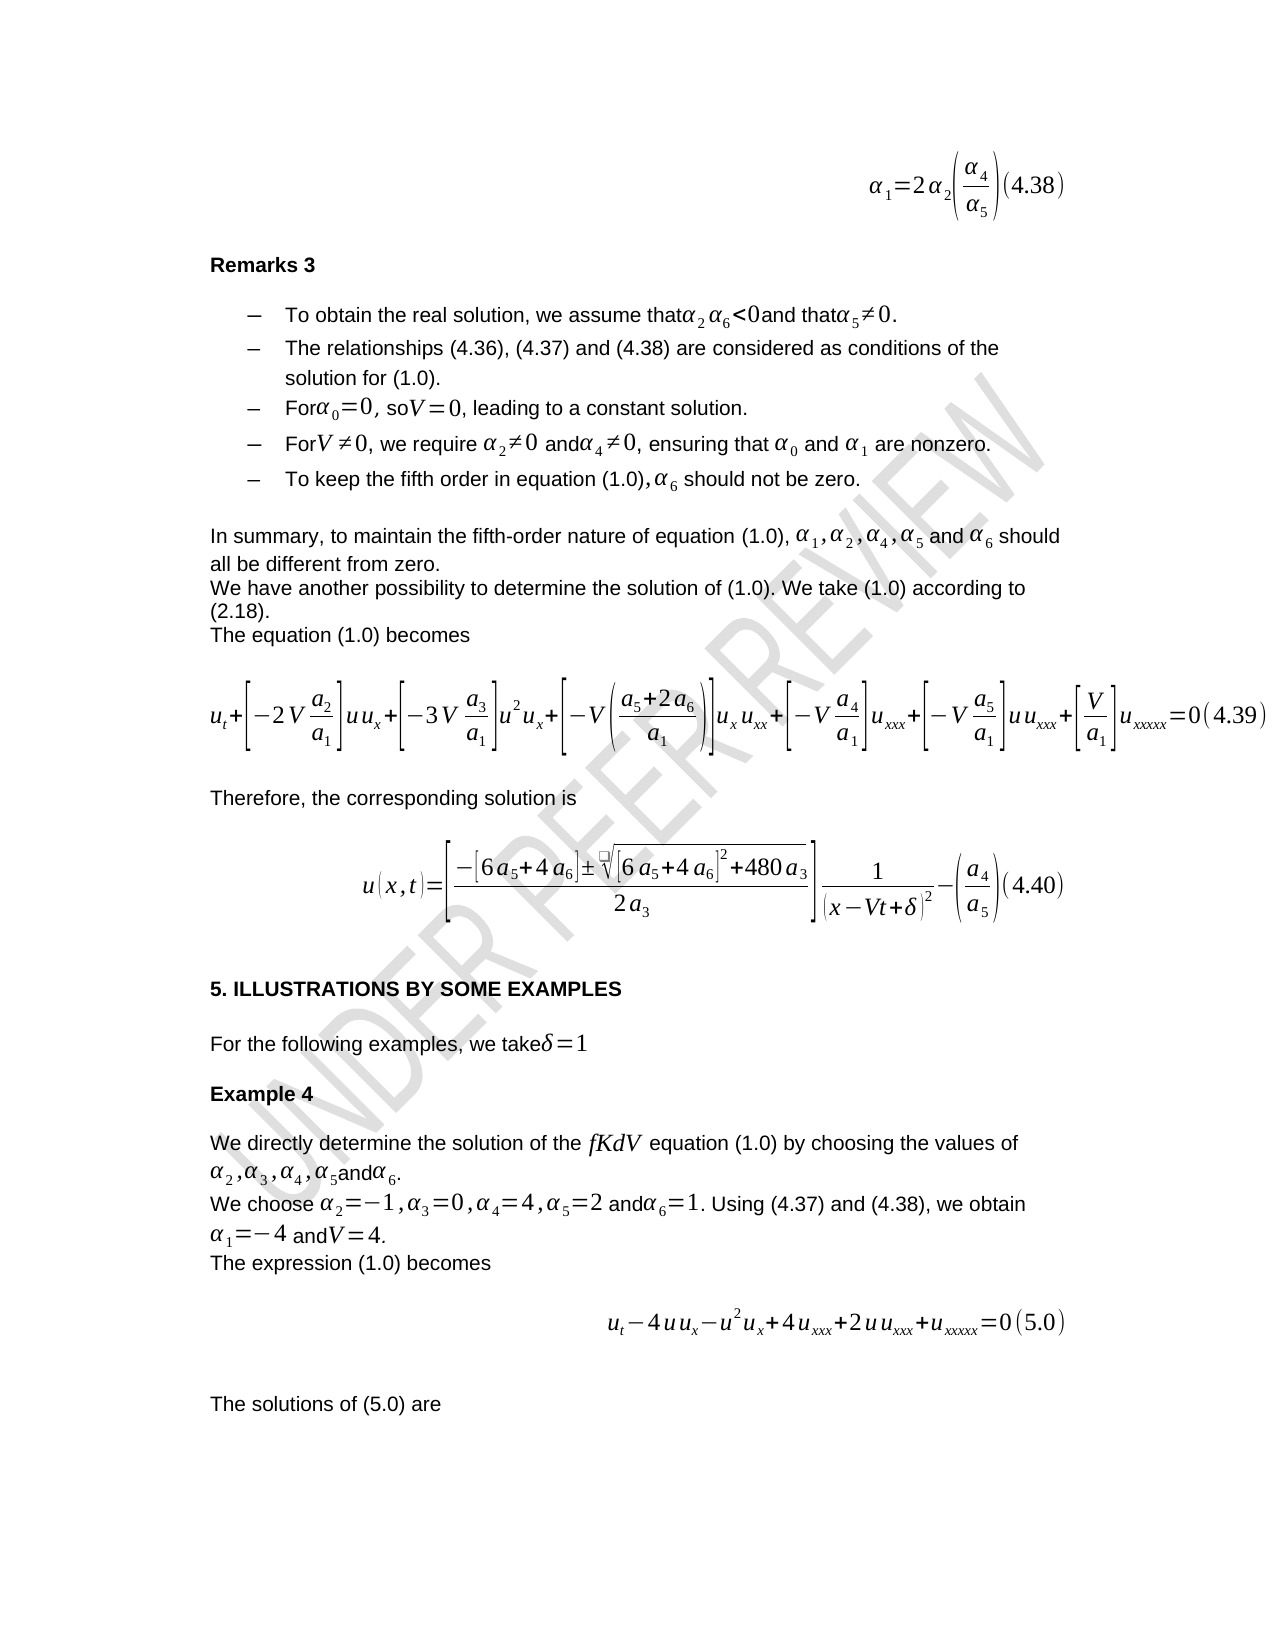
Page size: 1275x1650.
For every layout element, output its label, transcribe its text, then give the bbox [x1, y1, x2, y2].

text The expression (1.0) becomes [210, 1251, 1065, 1275]
list The relationships (4.36), (4.37) and (4.38) are considered as conditions of the solution for (1.0). [247, 336, 1065, 389]
list For, we require and, ensuring that and are nonzero. [247, 428, 1065, 459]
text The solutions of (5.0) are [210, 1392, 1065, 1416]
text The equation (1.0) becomes [210, 623, 1065, 647]
text Example 4 [210, 1082, 1065, 1106]
text We directly determine the solution of the equation (1.0) by choosing the values ofand. [210, 1129, 1065, 1188]
text 5. ILLUSTRATIONS BY SOME EXAMPLES [210, 977, 1065, 1001]
list To keep the fifth order in equation (1.0) should not be zero. [247, 464, 1065, 495]
text For the following examples, we take [210, 1030, 1065, 1058]
text We choose and. Using (4.37) and (4.38), we obtain and. [210, 1188, 1065, 1251]
list To obtain the real solution, we assume thatand that. [247, 300, 1065, 332]
list For, so, leading to a constant solution. [247, 393, 1065, 424]
text We have another possibility to determine the solution of (1.0). We take (1.0) according to (2.18). [210, 575, 1065, 623]
text Remarks 3 [210, 252, 1065, 276]
text In summary, to maintain the fifth-order nature of equation (1.0), and should all be different from zero. [210, 520, 1065, 575]
text Therefore, the corresponding solution is [210, 786, 1065, 810]
